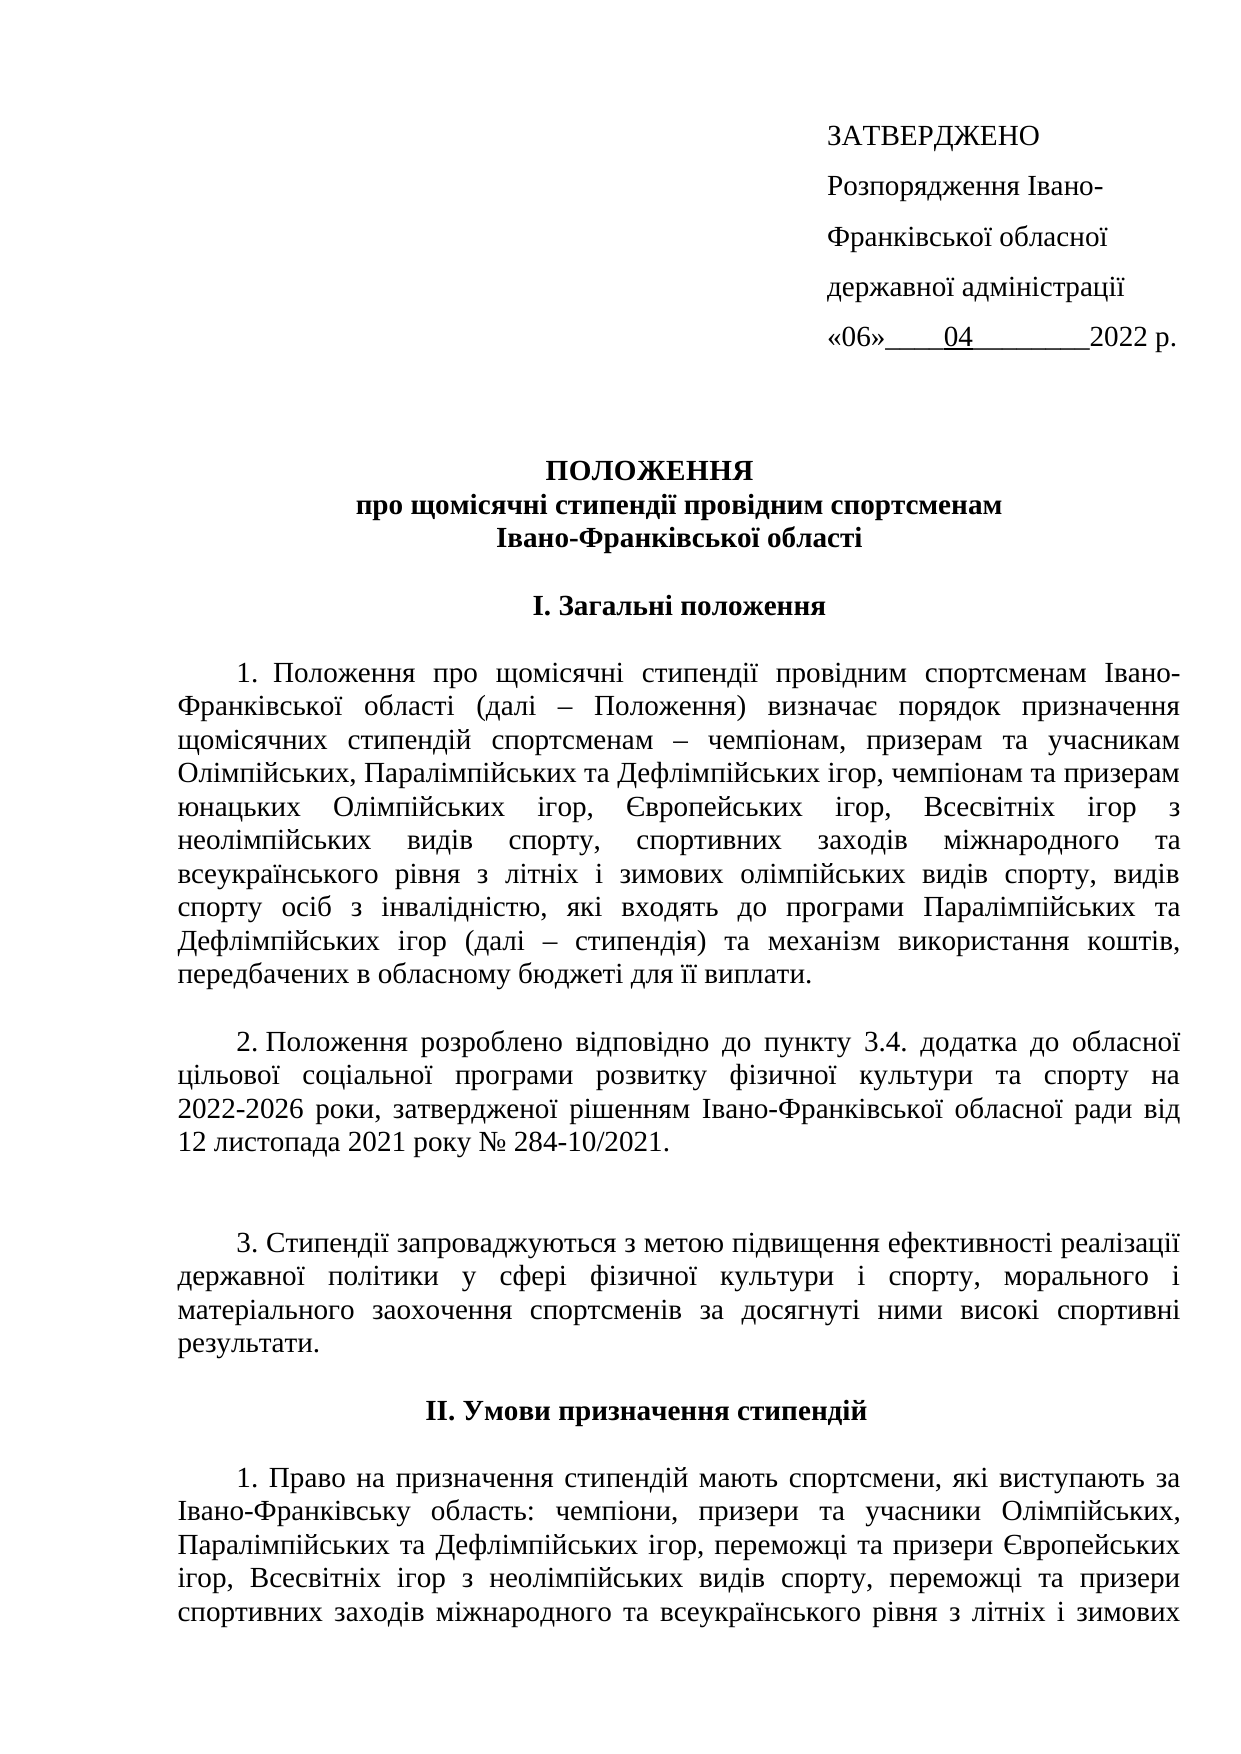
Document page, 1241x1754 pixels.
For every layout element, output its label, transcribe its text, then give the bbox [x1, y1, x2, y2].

text «06»____04________2022 р. [827, 319, 1181, 353]
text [177, 1460, 1181, 1627]
text державної адміністрації [827, 269, 1181, 303]
text 3. Стипендії запроваджуються з метою підвищення ефективності реалізації державної політики у сфері фізичної культури і спорту, морального і матеріального заохочення спортсменів за досягнуті ними високі спортивні результати. [177, 1225, 1181, 1359]
text ЗАТВЕРДЖЕНО [827, 118, 1181, 152]
text І. Загальні положення [177, 588, 1181, 621]
text ПОЛОЖЕННЯ [177, 453, 1181, 487]
text Розпорядження Івано-Франківської обласної [827, 168, 1181, 252]
text Івано-Франківської області [177, 521, 1181, 554]
text про щомісячні стипендії провідним спортсменам [177, 487, 1181, 521]
text 2. Положення розроблено відповідно до пункту 3.4. додатка до обласної цільової соціальної програми розвитку фізичної культури та спорту на 2022-2026 роки, затвердженої рішенням Івано-Франківської обласної ради від 12 листопада 2021 року № 284-10/2021. [177, 1024, 1181, 1158]
text 1. Положення про щомісячні стипендії провідним спортсменам Івано-Франківської області (далі – Положення) визначає порядок призначення щомісячних стипендій спортсменам – чемпіонам, призерам та учасникам Олімпійських, Паралімпійських та Дефлімпійських ігор, чемпіонам та призерам юнацьких Олімпійських ігор, Європейських ігор, Всесвітніх ігор з неолімпійських видів спорту, спортивних заходів міжнародного та всеукраїнського рівня з літніх і зимових олімпійських видів спорту, видів спорту осіб з інвалідністю, які входять до програми Паралімпійських та Дефлімпійських ігор (далі – стипендія) та механізм використання коштів, передбачених в обласному бюджеті для її виплати. [177, 655, 1181, 990]
text ІІ. Умови призначення стипендій [177, 1393, 1181, 1426]
